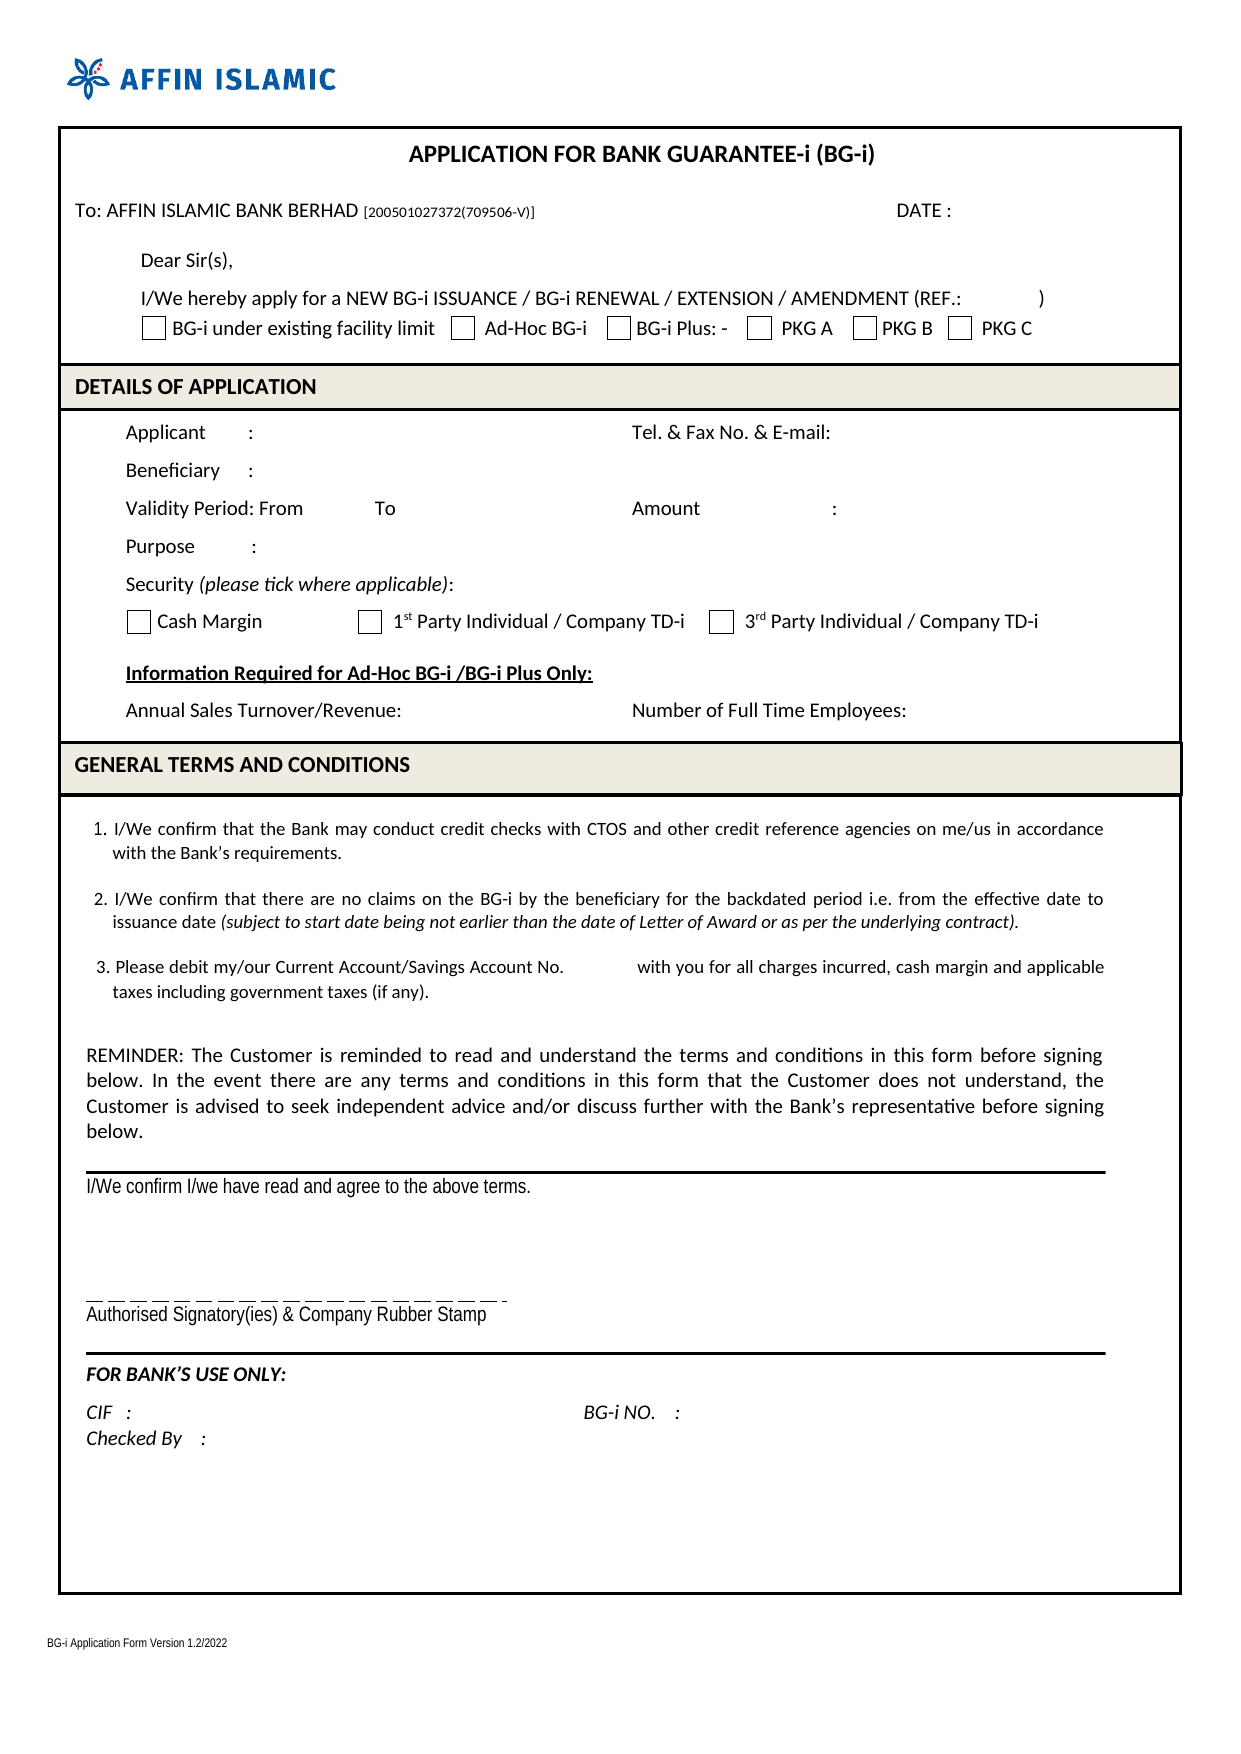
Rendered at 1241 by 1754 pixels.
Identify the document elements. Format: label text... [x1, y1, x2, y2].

table_cell Purpose : Security (please tick where applicable): Cash Margin 1st Party Individual / Company TD-i 3rd Party Individual / Company TD-i Information Required for Ad-Hoc BG-i /BG-i Plus Only: [114, 533, 1146, 698]
table_header 1. I/We confirm that the Bank may conduct credit checks with CTOS and other credit reference agencies on me/us in accordance with the Bank’s requirements. 2. I/We confirm that there are no claims on the BG-i by the beneficiary for the backdated period i.e. from the effective date to issuance date (subject to start date being not earlier than the date of Letter of Award or as per the underlying contract). 3. Please debit my/our Current Account/Savings Account No. with you for all charges incurred, cash margin and applicable taxes including government taxes (if any). REMINDER: The Customer is reminded to read and understand the terms and conditions in this form before signing below. In the event there are any terms and conditions in this form that the Customer does not understand, the Customer is advised to seek independent advice and/or discuss further with the Bank’s representative before signing below. I/We confirm I/we have read and agree to the above terms. Authorised Signatory(ies) & Company Rubber Stamp [75, 797, 1117, 1466]
table_header Tel. & Fax No. & E-mail: Amount : [621, 419, 1146, 533]
list I/We hereby apply for a BG-i ISSUANCE / BG-i RENEWAL / EXTENSION / AMENDMENT (.: ) [103, 286, 1200, 311]
table_cell Number of Full Time Employees: [621, 698, 1146, 736]
table_header Applicant : Beneficiary : Validity Period: From To [114, 419, 621, 533]
text To: AFFIN ISLAMIC BANK BERHAD [200501027372(709506-V)] DATE : [47, 197, 1200, 222]
text Dear Sir(s), [141, 247, 1200, 273]
text BG-i under existing facility limit Ad-Hoc BG-i BG-i Plus: - PKG A B C [141, 315, 1200, 340]
text APPLICATION FOR BANK GUARANTEE-i (BG-i) [84, 138, 1200, 169]
table_cell Annual Sales Turnover/Revenue: [114, 698, 621, 736]
picture [56, 47, 345, 111]
